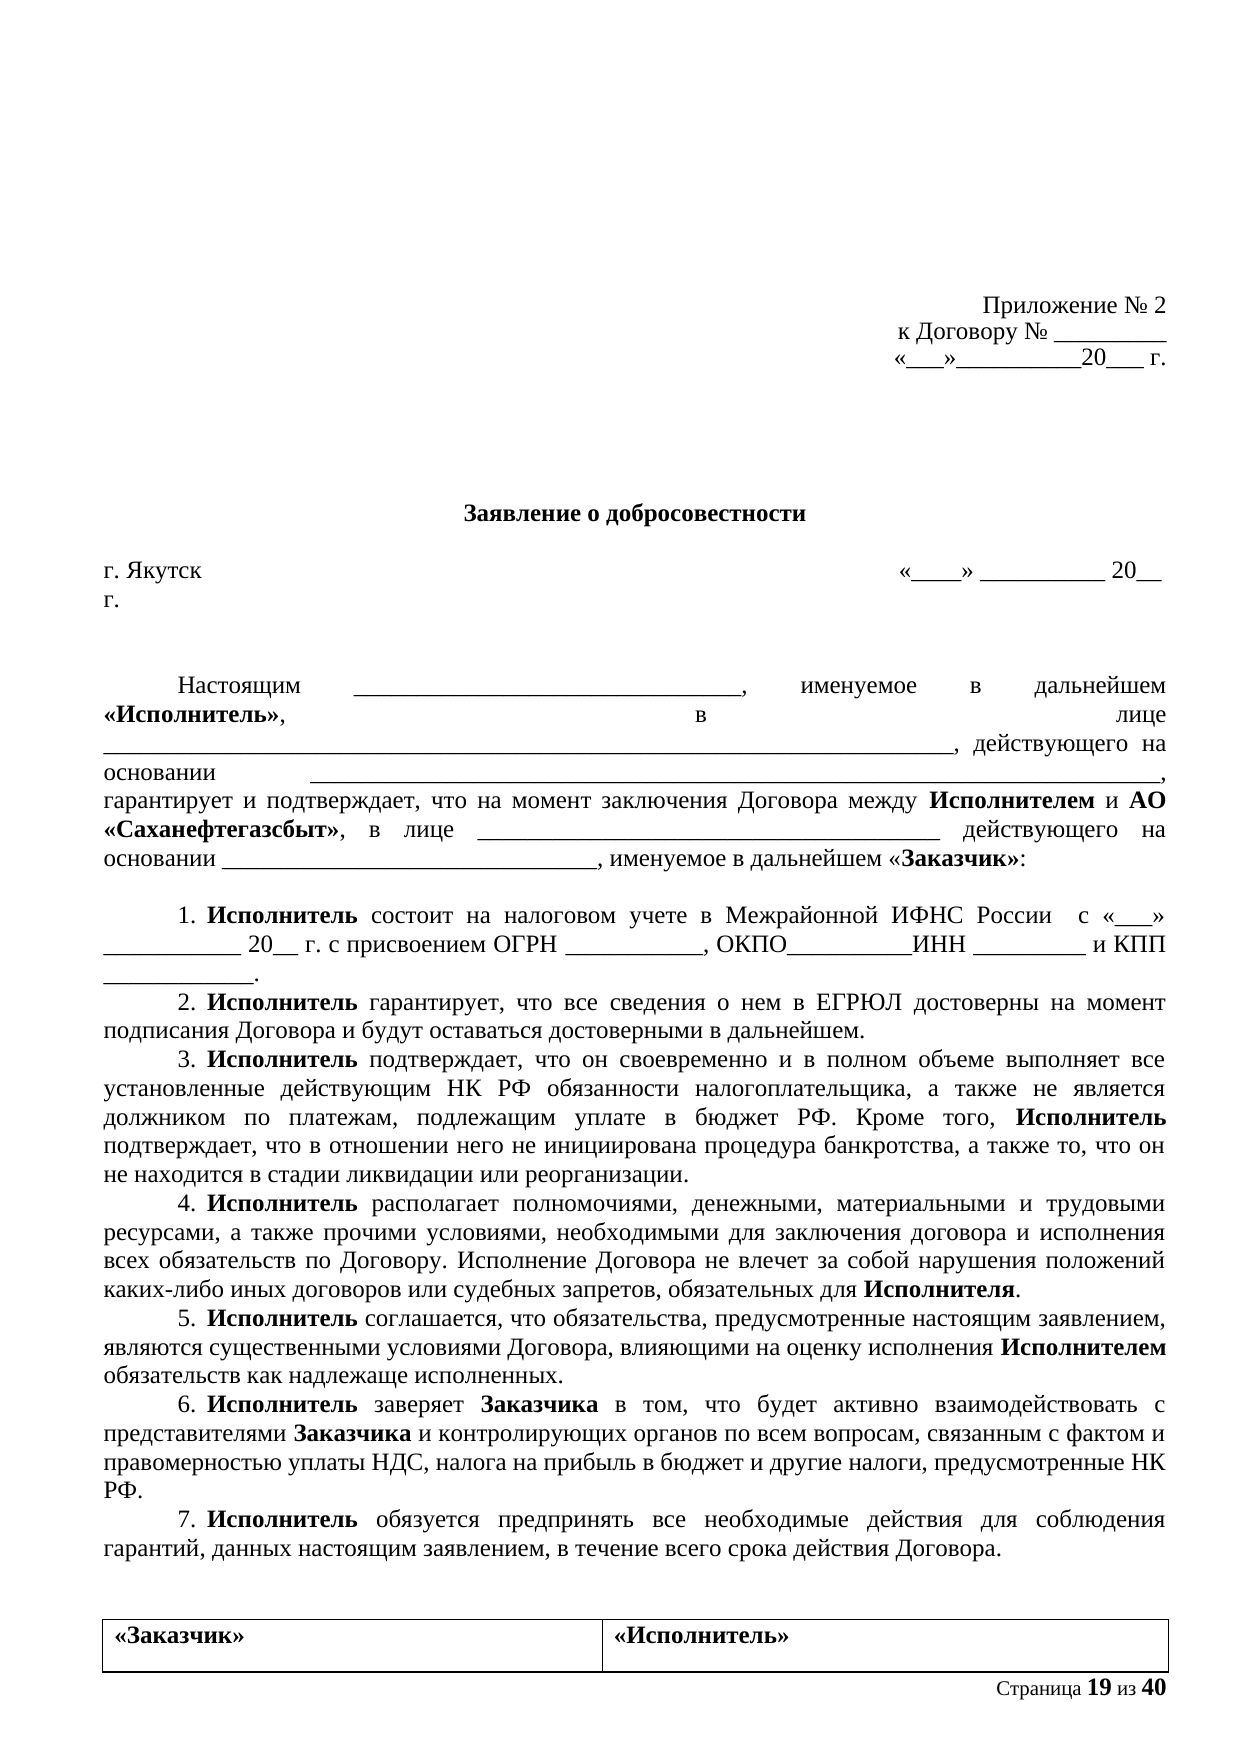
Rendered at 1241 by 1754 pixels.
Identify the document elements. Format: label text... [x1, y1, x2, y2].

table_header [603, 1620, 1168, 1671]
list Исполнитель заверяет Заказчика в том, что будет активно взаимодействовать с представителями Заказчика и контролирующих органов по всем вопросам, связанным с фактом и правомерностью уплаты НДС, налога на прибыль в бюджет и другие налоги, предусмотренные НК РФ. [103, 1389, 1166, 1504]
list Исполнитель располагает полномочиями, денежными, материальными и трудовыми ресурсами, а также прочими условиями, необходимыми для заключения договора и исполнения всех обязательств по Договору. Исполнение Договора не влечет за собой нарушения положений каких-либо иных договоров или судебных запретов, обязательных для Исполнителя. [103, 1188, 1166, 1303]
text Настоящим _______________________________, именуемое в дальнейшем «Исполнитель», в лице ____________________________________________________________________, действующего на основании ____________________________________________________________________, гарантирует и подтверждает, что на момент заключения Договора между Исполнителем и АО «Саханефтегазсбыт», в лице _____________________________________ действующего на основании ______________________________, именуемое в дальнейшем «Заказчик»: [103, 670, 1166, 872]
text «___»__________20___ г. [103, 344, 1166, 370]
text Заявление о добросовестности [103, 498, 1166, 527]
text Приложение № 2 [103, 290, 1166, 319]
text к Договору № _________ [103, 319, 1166, 344]
list Исполнитель подтверждает, что он своевременно и в полном объеме выполняет все установленные действующим НК РФ обязанности налогоплательщика, а также не является должником по платежам, подлежащим уплате в бюджет РФ. Кроме того, Исполнитель подтверждает, что в отношении него не инициирована процедура банкротства, а также то, что он не находится в стадии ликвидации или реорганизации. [103, 1044, 1166, 1188]
list Исполнитель обязуется предпринять все необходимые действия для соблюдения гарантий, данных настоящим заявлением, в течение всего срока действия Договора. [103, 1504, 1166, 1562]
list Исполнитель гарантирует, что все сведения о нем в ЕГРЮЛ достоверны на момент подписания Договора и будут оставаться достоверными в дальнейшем. [103, 987, 1166, 1044]
list Исполнитель соглашается, что обязательства, предусмотренные настоящим заявлением, являются существенными условиями Договора, влияющими на оценку исполнения Исполнителем обязательств как надлежаще исполненных. [103, 1303, 1166, 1389]
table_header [103, 1620, 602, 1671]
list Исполнитель состоит на налоговом учете в Межрайонной ИФНС России с «___» ___________ 20__ г. с присвоением ОГРН ___________, ОКПО__________ИНН _________ и КПП ____________. [103, 900, 1166, 987]
text г. Якутск «____» __________ 20__ г. [103, 555, 1166, 613]
